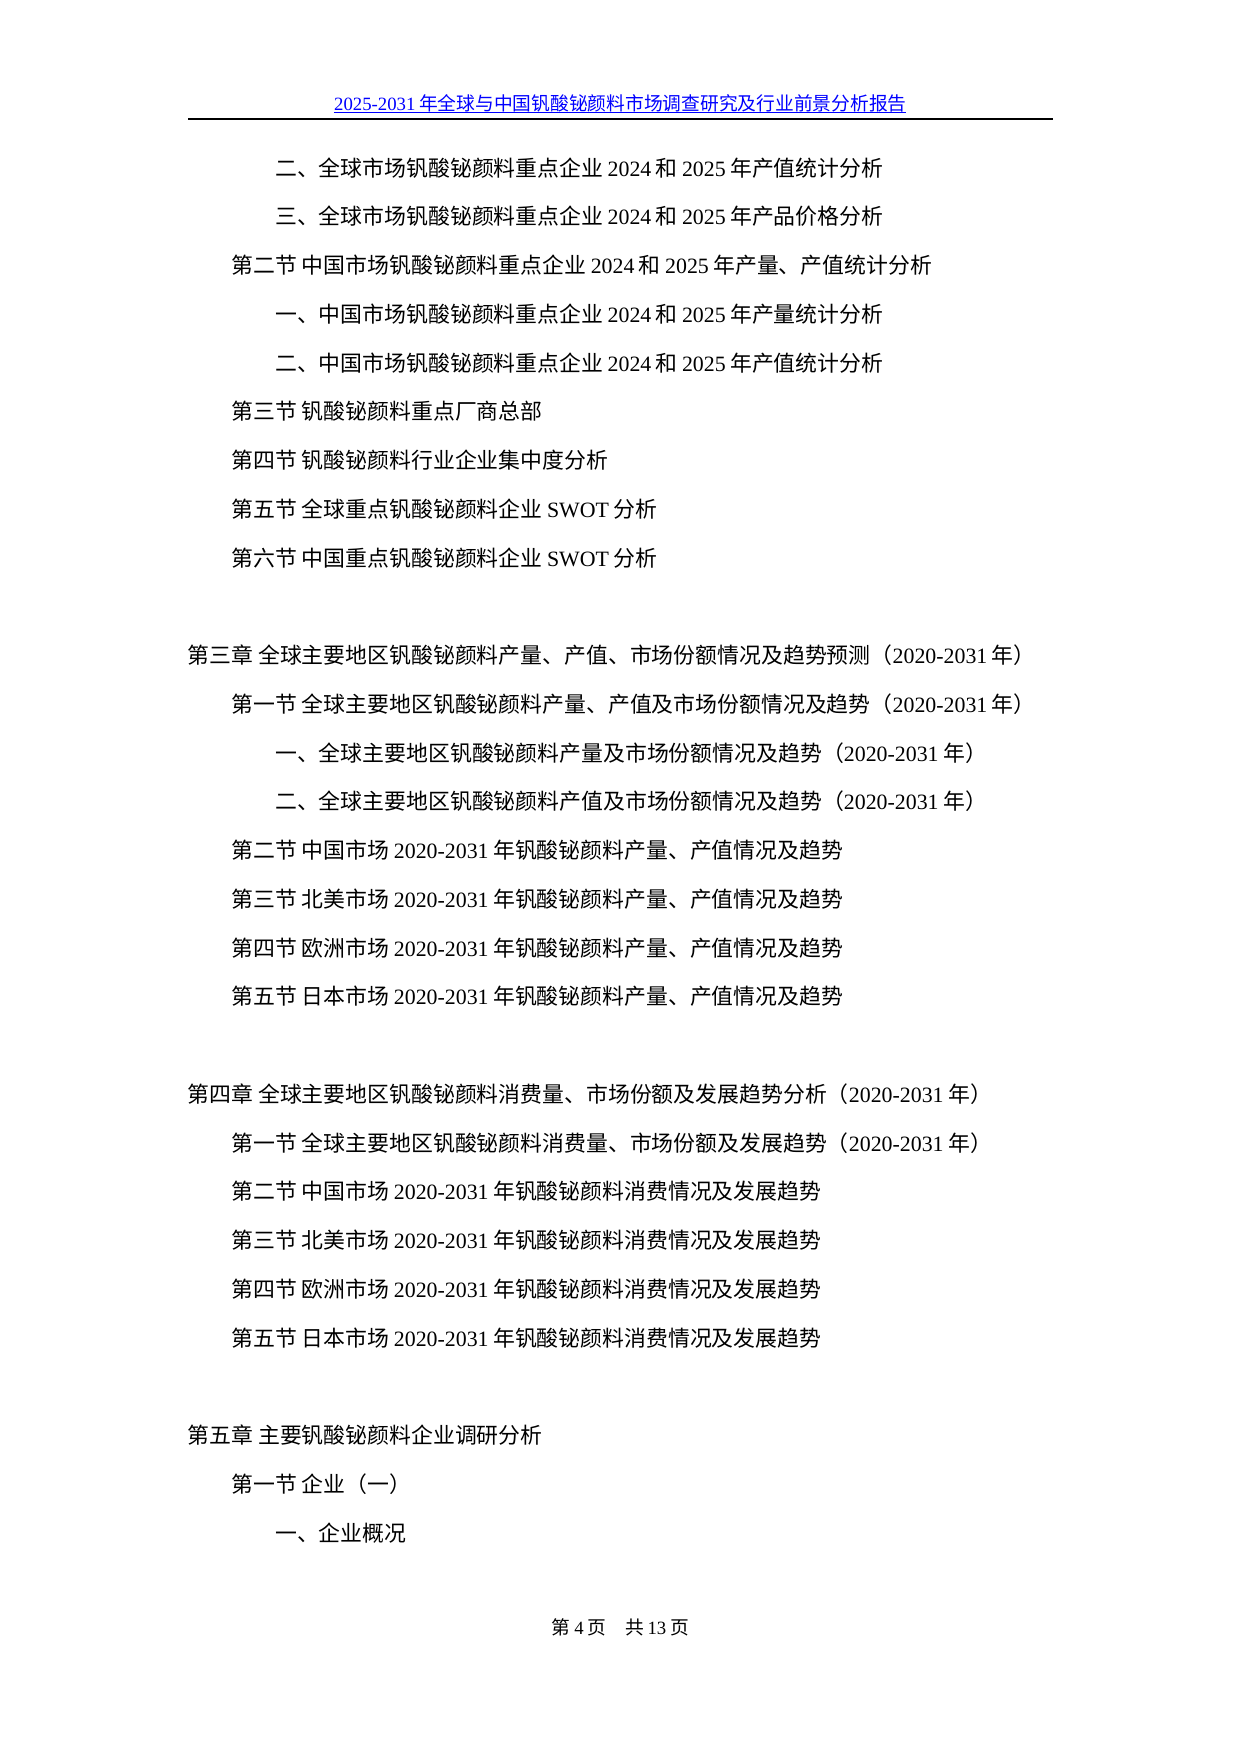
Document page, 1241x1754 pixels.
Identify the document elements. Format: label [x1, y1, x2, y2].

text [187, 150, 1053, 1548]
